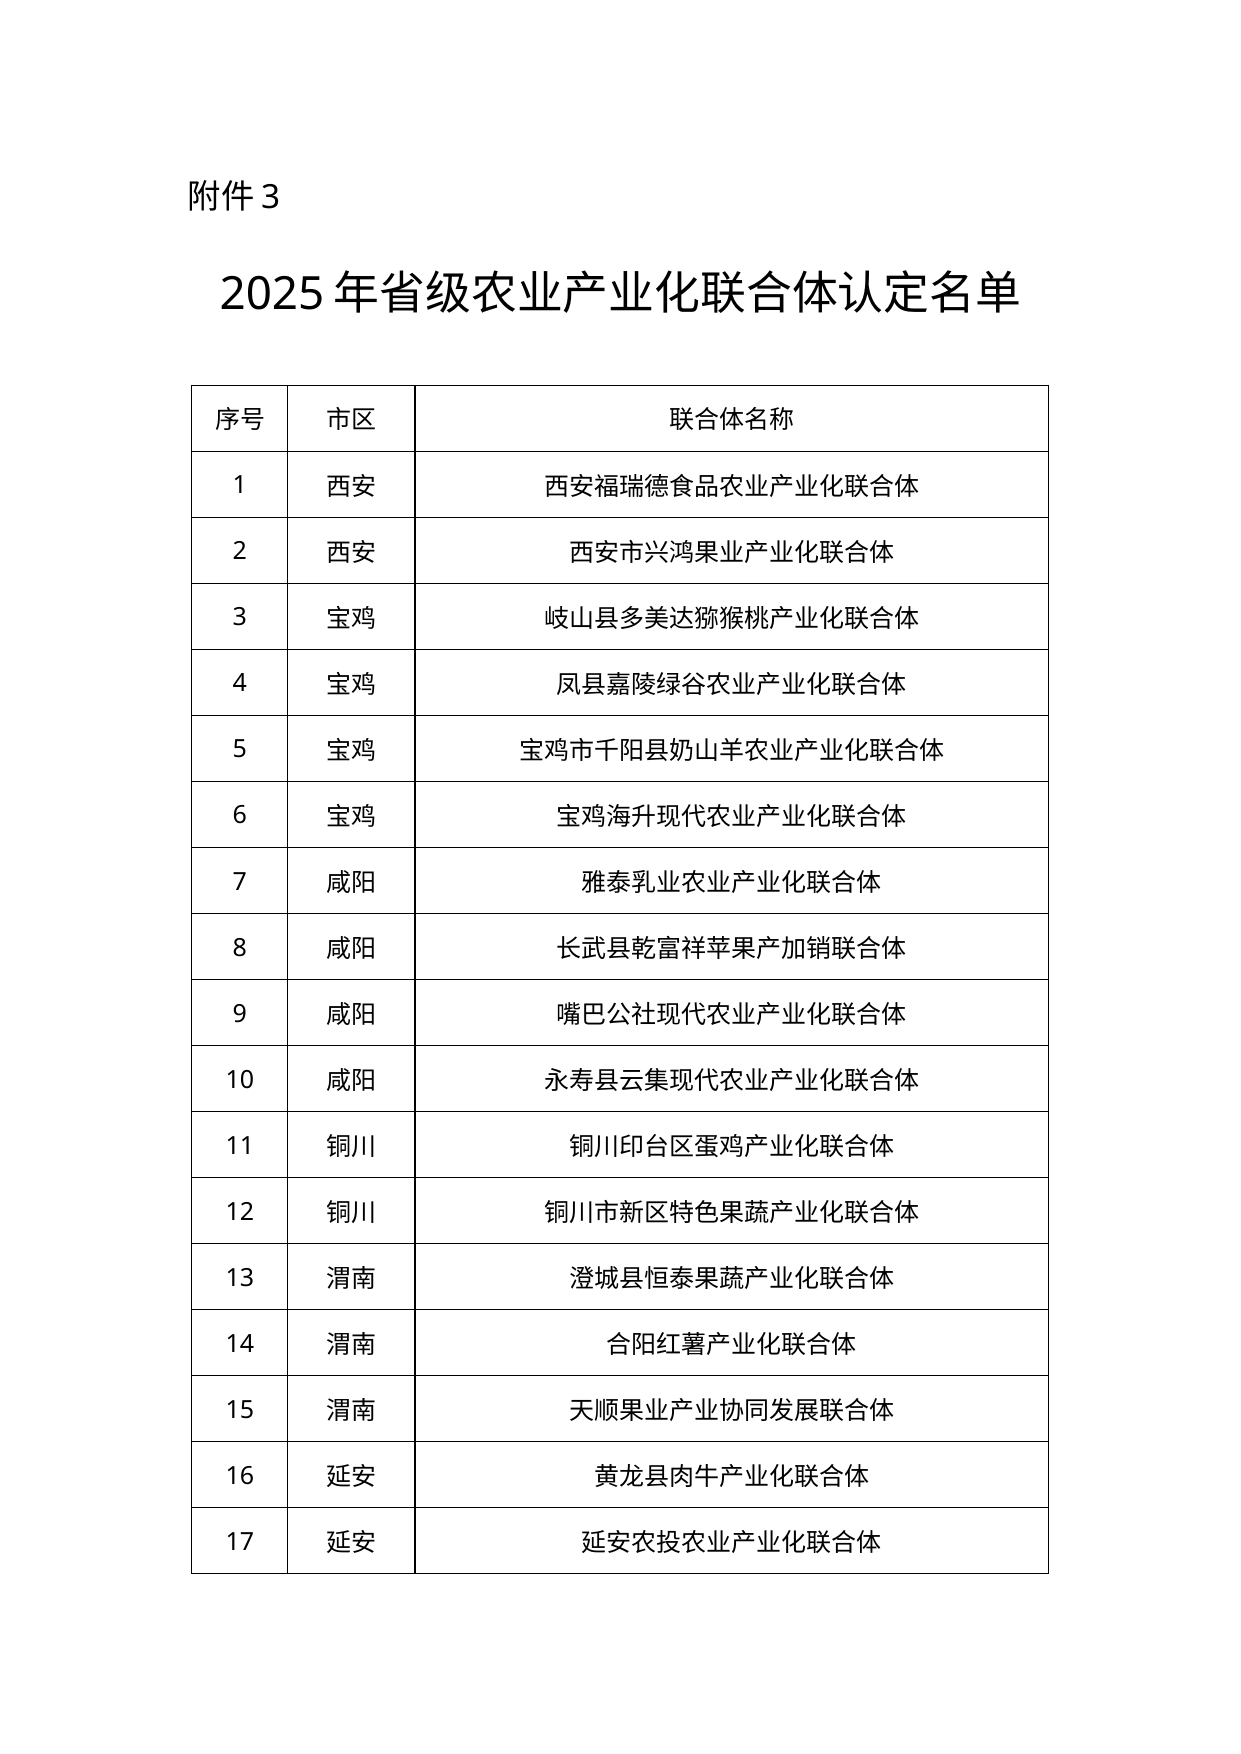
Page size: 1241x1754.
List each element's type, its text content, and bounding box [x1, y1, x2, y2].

table_cell 长武县乾富祥苹果产加销联合体 [416, 914, 1048, 979]
table_cell 宝鸡 [288, 584, 414, 649]
table_cell 延安农投农业产业化联合体 [416, 1508, 1048, 1573]
table_cell 咸阳 [288, 914, 414, 979]
table_cell 宝鸡 [288, 650, 414, 715]
table_cell 西安市兴鸿果业产业化联合体 [416, 518, 1048, 583]
table_cell 7 [192, 848, 287, 913]
table_cell 凤县嘉陵绿谷农业产业化联合体 [416, 650, 1048, 715]
table_cell 延安 [288, 1508, 414, 1573]
table_cell 西安福瑞德食品农业产业化联合体 [416, 452, 1048, 517]
table_cell 宝鸡海升现代农业产业化联合体 [416, 782, 1048, 847]
table_cell 铜川 [288, 1178, 414, 1243]
table_cell 合阳红薯产业化联合体 [416, 1310, 1048, 1375]
table_cell 渭南 [288, 1310, 414, 1375]
table_cell 6 [192, 782, 287, 847]
table_cell 5 [192, 716, 287, 781]
table_cell 咸阳 [288, 848, 414, 913]
table_cell 13 [192, 1244, 287, 1309]
table_cell 3 [192, 584, 287, 649]
table_cell 雅泰乳业农业产业化联合体 [416, 848, 1048, 913]
table_cell 延安 [288, 1442, 414, 1507]
table_cell 岐山县多美达猕猴桃产业化联合体 [416, 584, 1048, 649]
table_cell 铜川市新区特色果蔬产业化联合体 [416, 1178, 1048, 1243]
table_cell 1 [192, 452, 287, 517]
table_cell 嘴巴公社现代农业产业化联合体 [416, 980, 1048, 1045]
table_cell 宝鸡 [288, 716, 414, 781]
table_cell 宝鸡市千阳县奶山羊农业产业化联合体 [416, 716, 1048, 781]
table_cell 西安 [288, 452, 414, 517]
table_cell 渭南 [288, 1244, 414, 1309]
table_cell 宝鸡 [288, 782, 414, 847]
table_cell 咸阳 [288, 1046, 414, 1111]
table_cell 12 [192, 1178, 287, 1243]
table_cell 永寿县云集现代农业产业化联合体 [416, 1046, 1048, 1111]
table_header 市区 [288, 386, 414, 451]
table_cell 铜川 [288, 1112, 414, 1177]
table_cell 咸阳 [288, 980, 414, 1045]
table_cell 铜川印台区蛋鸡产业化联合体 [416, 1112, 1048, 1177]
text 附件3 [187, 162, 1053, 227]
table_cell 16 [192, 1442, 287, 1507]
table_cell 14 [192, 1310, 287, 1375]
table_cell 黄龙县肉牛产业化联合体 [416, 1442, 1048, 1507]
table_cell 17 [192, 1508, 287, 1573]
table_cell 渭南 [288, 1376, 414, 1441]
table_cell 15 [192, 1376, 287, 1441]
table_cell 西安 [288, 518, 414, 583]
text 2025年省级农业产业化联合体认定名单 [187, 259, 1053, 322]
table_cell 10 [192, 1046, 287, 1111]
table_cell 9 [192, 980, 287, 1045]
table_cell 4 [192, 650, 287, 715]
table_cell 8 [192, 914, 287, 979]
table_cell 2 [192, 518, 287, 583]
table_cell 11 [192, 1112, 287, 1177]
table_cell 天顺果业产业协同发展联合体 [416, 1376, 1048, 1441]
table_header 序号 [192, 386, 287, 451]
table_cell 澄城县恒泰果蔬产业化联合体 [416, 1244, 1048, 1309]
table_header 联合体名称 [416, 386, 1048, 451]
